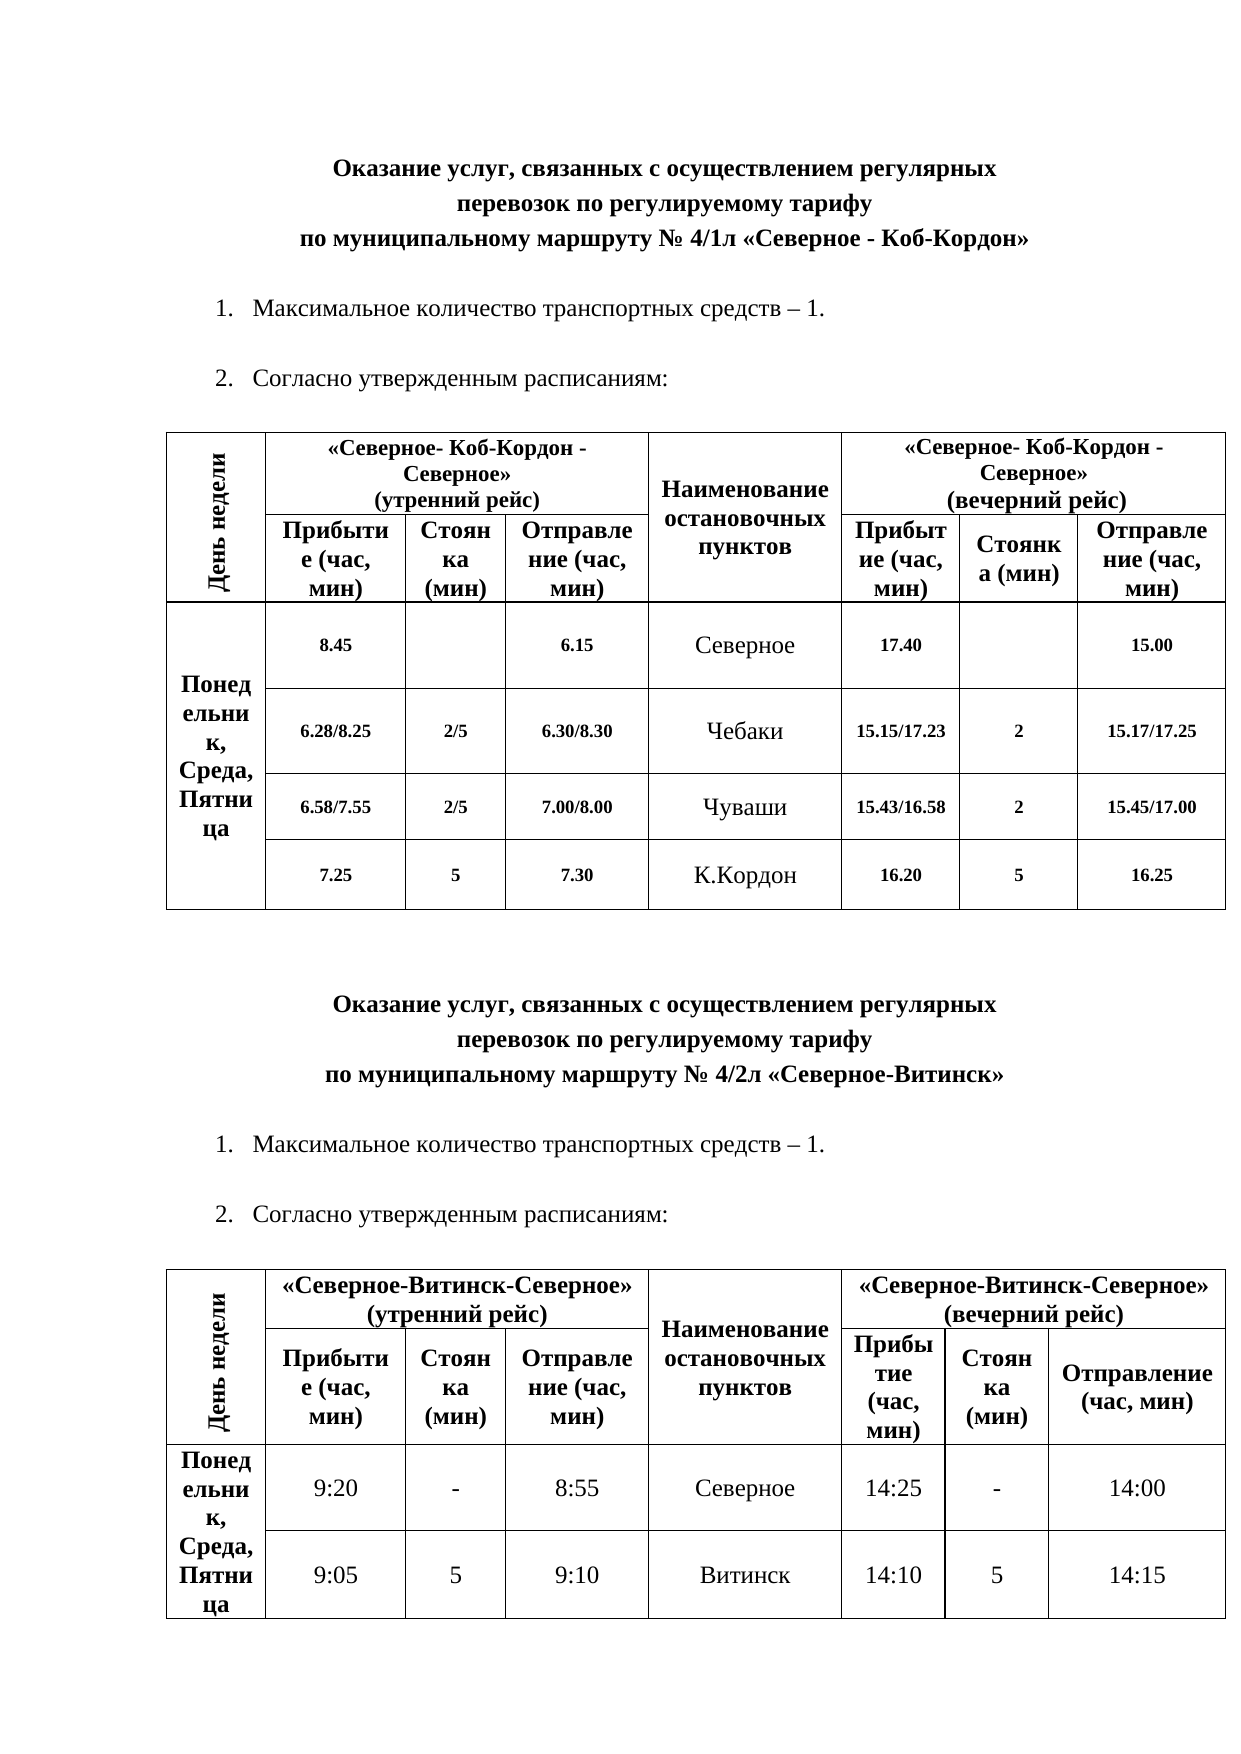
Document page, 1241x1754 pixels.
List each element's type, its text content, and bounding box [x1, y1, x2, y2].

table_cell 5 [960, 840, 1077, 909]
table_header «Северное-Витинск-Северное» (вечерний рейс) [842, 1270, 1225, 1328]
table_cell - [406, 1445, 505, 1530]
table_cell Северное [649, 603, 841, 687]
table_cell 2 [960, 689, 1077, 773]
table_cell 14:15 [1049, 1531, 1225, 1617]
table_cell 9:10 [506, 1531, 648, 1617]
table_cell Витинск [649, 1531, 841, 1617]
table_cell Стоянка (мин) [960, 515, 1077, 601]
table_cell Стоянка (мин) [406, 515, 505, 601]
table_cell 5 [946, 1531, 1048, 1617]
text Оказание услуг, связанных с осуществлением регулярных [177, 989, 1152, 1018]
table_cell Стоянка (мин) [406, 1329, 505, 1444]
table_cell Чуваши [649, 774, 841, 839]
table_cell Понедельник, Среда, Пятница [167, 1445, 265, 1617]
table_header «Северное-Витинск-Северное» (утренний рейс) [266, 1270, 648, 1328]
table_cell 9:20 [266, 1445, 405, 1530]
table_header Наименование остановочных пунктов [649, 1270, 841, 1444]
table_cell 15.15/17.23 [842, 689, 959, 773]
table_cell К.Кордон [649, 840, 841, 909]
table_header День недели [167, 433, 265, 601]
table_cell 7.00/8.00 [506, 774, 648, 839]
table_cell 17.40 [842, 603, 959, 687]
table_cell Отправление (час, мин) [506, 1329, 648, 1444]
table_cell Прибытие (час, мин) [266, 515, 405, 601]
table_cell 14:25 [842, 1445, 944, 1530]
text перевозок по регулируемому тарифу [177, 1024, 1152, 1053]
table_header «Северное- Коб-Кордон -Северное» (вечерний рейс) [842, 433, 1225, 514]
table_cell 15.17/17.25 [1078, 689, 1225, 773]
list Максимальное количество транспортных средств – 1. [215, 1129, 1152, 1158]
table_cell 16.25 [1078, 840, 1225, 909]
table_cell 6.28/8.25 [266, 689, 405, 773]
table_cell 2/5 [406, 774, 505, 839]
text Оказание услуг, связанных с осуществлением регулярных [177, 153, 1152, 182]
table_cell 9:05 [266, 1531, 405, 1617]
table_cell 2 [960, 774, 1077, 839]
text перевозок по регулируемому тарифу [177, 188, 1152, 217]
table_cell 6.15 [506, 603, 648, 687]
table_cell 8:55 [506, 1445, 648, 1530]
table_cell - [946, 1445, 1048, 1530]
list Согласно утвержденным расписаниям: [215, 363, 1152, 392]
table_cell Отправление (час, мин) [1049, 1329, 1225, 1444]
table_cell Прибытие (час, мин) [266, 1329, 405, 1444]
table_cell 15.43/16.58 [842, 774, 959, 839]
list Максимальное количество транспортных средств – 1. [215, 293, 1152, 322]
table_cell Отправление (час, мин) [1078, 515, 1225, 601]
table_cell 15.45/17.00 [1078, 774, 1225, 839]
table_cell Понедельник, Среда, Пятница [167, 603, 265, 909]
text по муниципальному маршруту № 4/2л «Северное-Витинск» [177, 1059, 1152, 1088]
table_cell 15.00 [1078, 603, 1225, 687]
table_cell [960, 603, 1077, 687]
table_cell 7.30 [506, 840, 648, 909]
table_cell 2/5 [406, 689, 505, 773]
table_cell 16.20 [842, 840, 959, 909]
table_cell Прибытие (час, мин) [842, 515, 959, 601]
table_cell 6.30/8.30 [506, 689, 648, 773]
table_cell Северное [649, 1445, 841, 1530]
table_cell 14:00 [1049, 1445, 1225, 1530]
table_cell 5 [406, 1531, 505, 1617]
table_header «Северное- Коб-Кордон -Северное» (утренний рейс) [266, 433, 648, 514]
table_cell 7.25 [266, 840, 405, 909]
table_cell Стоянка (мин) [946, 1329, 1048, 1444]
table_cell 8.45 [266, 603, 405, 687]
table_header День недели [167, 1270, 265, 1444]
table_cell 5 [406, 840, 505, 909]
table_cell [406, 603, 505, 687]
table_cell 6.58/7.55 [266, 774, 405, 839]
text по муниципальному маршруту № 4/1л «Северное - Коб-Кордон» [177, 223, 1152, 252]
list Согласно утвержденным расписаниям: [215, 1199, 1152, 1228]
table_cell Прибытие (час, мин) [842, 1329, 944, 1444]
table_cell 14:10 [842, 1531, 944, 1617]
table_header Наименование остановочных пунктов [649, 433, 841, 601]
table_cell Чебаки [649, 689, 841, 773]
table_cell Отправление (час, мин) [506, 515, 648, 601]
